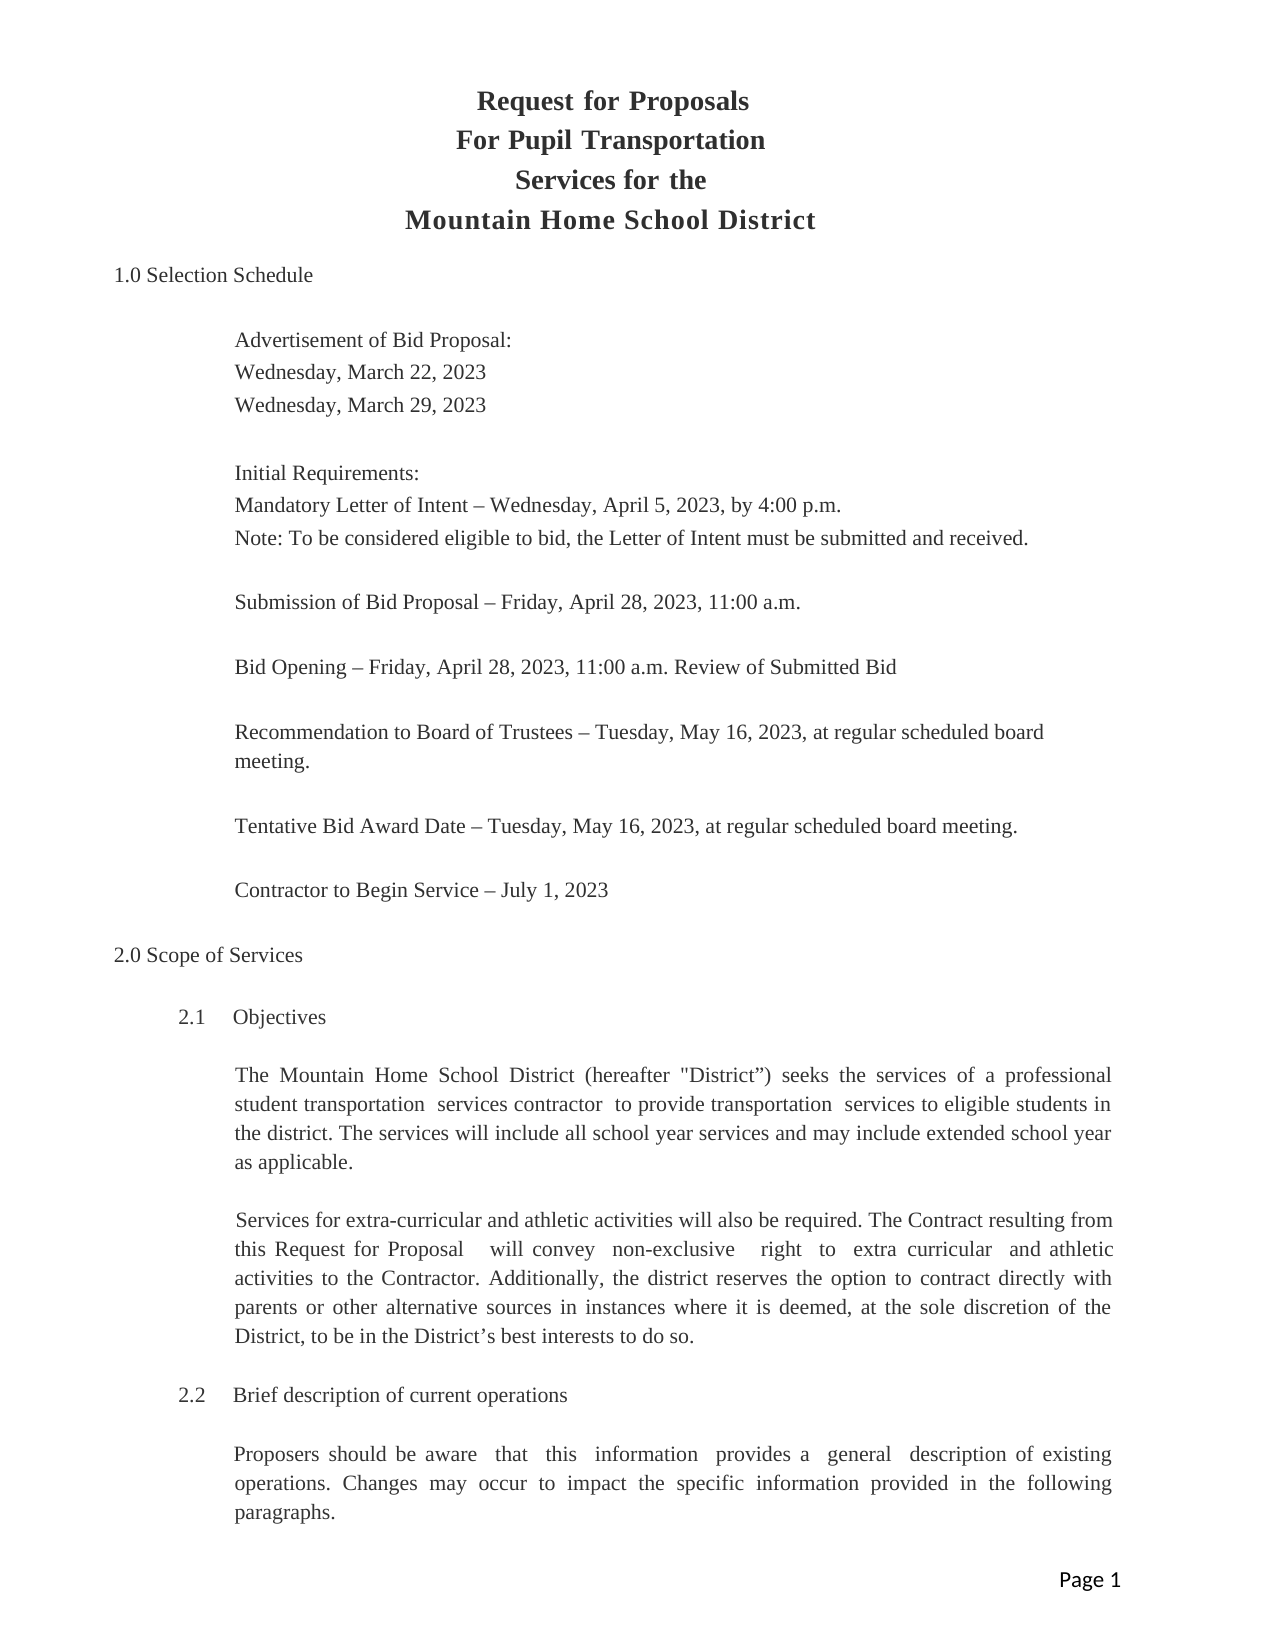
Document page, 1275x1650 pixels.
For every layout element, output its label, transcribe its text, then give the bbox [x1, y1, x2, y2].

text Tentative Bid Award Date – Tuesday, May 16, 2023, at regular scheduled board meeting. [234, 813, 1123, 838]
text For Pupil Transportation [374, 118, 846, 157]
text Contractor to Begin Service – July 1, 2023 [234, 877, 1123, 903]
text Wednesday, March 29, 2023 [234, 392, 1123, 417]
text Initial Requirements: [234, 460, 1123, 485]
text Proposers should be aware that this information provides a general description of existing operations. Changes may occur to impact the specific information provided in the following paragraphs. [233, 1441, 1114, 1524]
text Mountain Home School District [374, 198, 846, 237]
text The Mountain Home School District (hereafter "District”) seeks the services of a professional student transportation services contractor to provide transportation services to eligible students in the district. The services will include all school year services and may include extended school year as applicable. [234, 1062, 1113, 1174]
text Submission of Bid Proposal – Friday, April 28, 2023, 11:00 a.m. [234, 589, 1123, 614]
text Mandatory Letter of Intent – Wednesday, April 5, 2023, by 4:00 p.m. [234, 492, 1123, 517]
text Services for the [374, 158, 846, 197]
text Advertisement of Bid Proposal: [234, 327, 1123, 352]
text Request for Proposals [103, 84, 1123, 117]
text Services for extra-curricular and athletic activities will also be required. The Contract resulting from this Request for Proposal will convey non-exclusive right to extra­ curricular and athletic activities to the Contractor. Additionally, the district reserves the option to contract directly with parents or other alternative sources in instances where it is deemed, at the sole discretion of the District, to be in the District’s best interests to do so. [234, 1207, 1114, 1348]
text 2.0 Scope of Services [113, 942, 1123, 967]
text Bid Opening – Friday, April 28, 2023, 11:00 a.m. Review of Submitted Bid [234, 654, 1123, 679]
text Wednesday, March 22, 2023 [234, 359, 1123, 384]
text 1.0 Selection Schedule [113, 262, 1123, 287]
text Recommendation to Board of Trustees – Tuesday, May 16, 2023, at regular scheduled board meeting. [234, 719, 1123, 773]
text Note: To be considered eligible to bid, the Letter of Intent must be submitted and received. [234, 524, 1123, 550]
text 2.2 Brief description of current operations [178, 1382, 1123, 1407]
text 2.1 Objectives [178, 1004, 1123, 1029]
